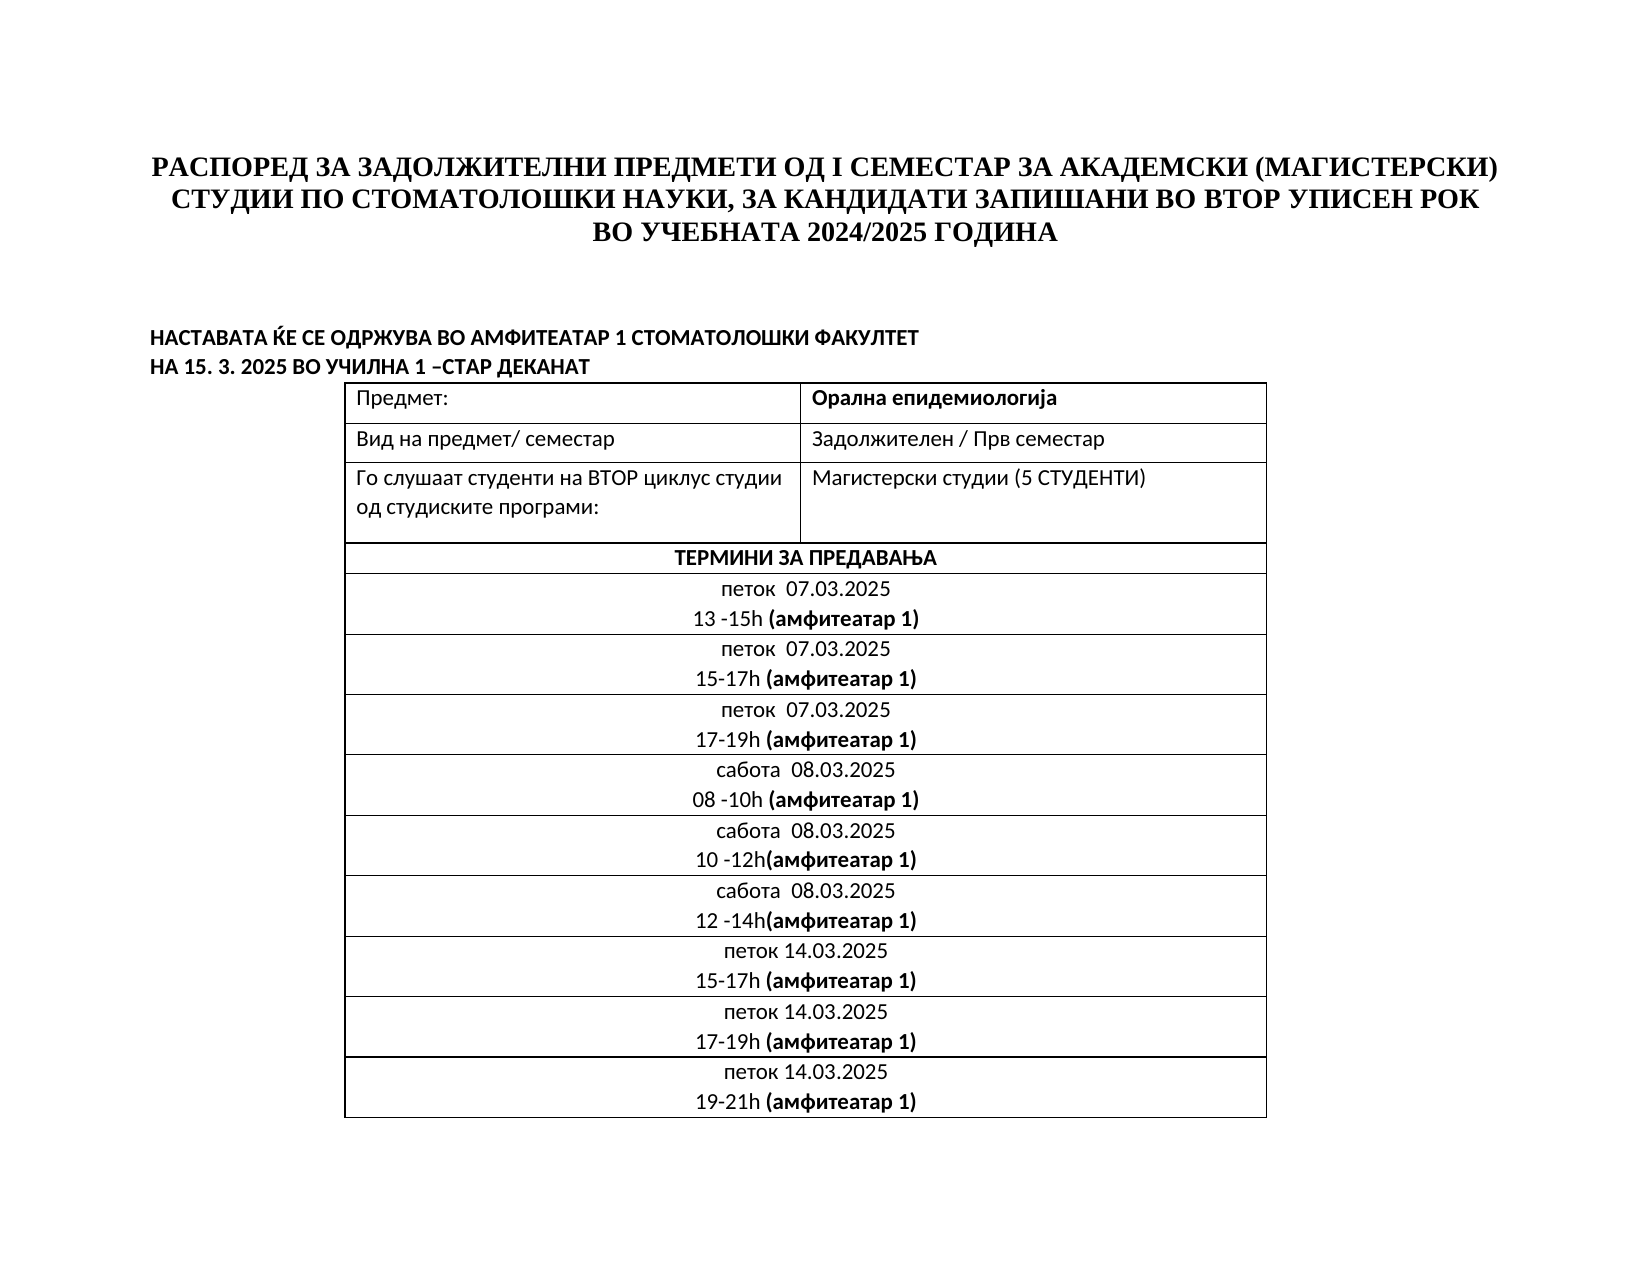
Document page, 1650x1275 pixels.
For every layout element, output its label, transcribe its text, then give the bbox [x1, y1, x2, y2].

table_cell сабота 08.03.2025 12 -14h(амфитеатар 1) [346, 876, 1266, 936]
table_cell Вид на предмет/ семестар [346, 424, 800, 462]
table_cell Задолжителен / Прв семестар [801, 424, 1266, 462]
text НА 15. 3. 2025 ВО УЧИЛНА 1 –СТАР ДЕКАНАТ [150, 353, 1500, 381]
table_cell Магистерски студии (5 СТУДЕНТИ) [801, 463, 1266, 542]
table_header Орална епидемиологија [801, 384, 1266, 423]
table_cell ТЕРМИНИ ЗА ПРЕДАВАЊА [346, 544, 1266, 573]
table_header Предмет: [346, 384, 800, 423]
table_cell петок 14.03.2025 15-17h (амфитеатар 1) [346, 937, 1266, 996]
table_cell петок 07.03.2025 13 -15h (амфитеатар 1) [346, 574, 1266, 633]
text РАСПОРЕД ЗА ЗАДОЛЖИТЕЛНИ ПРЕДМЕТИ ОД I СЕМЕСТАР ЗА АКАДЕМСКИ (МАГИСТЕРСКИ) СТУДИИ ПО СТОМАТОЛОШКИ НАУКИ, ЗА КАНДИДАТИ ЗАПИШАНИ ВО ВТОР УПИСЕН РОК ВО УЧЕБНАТА 2024/2025 ГОДИНА [150, 150, 1500, 247]
text НАСТАВАТА ЌЕ СЕ ОДРЖУВА ВО АМФИТЕАТАР 1 СТОМАТОЛОШКИ ФАКУЛТЕТ [150, 323, 1500, 351]
table_cell петок 07.03.2025 17-19h (амфитеатар 1) [346, 695, 1266, 754]
table_cell петок 14.03.2025 17-19h (амфитеатар 1) [346, 997, 1266, 1056]
table_cell сабота 08.03.2025 10 -12h(амфитеатар 1) [346, 816, 1266, 875]
table_cell Го слушаат студенти на ВТОР циклус студии од студиските програми: [346, 463, 800, 542]
table_cell петок 14.03.2025 19-21h (амфитеатар 1) [346, 1058, 1266, 1117]
table_cell петок 07.03.2025 15-17h (амфитеатар 1) [346, 635, 1266, 694]
table_cell сабота 08.03.2025 08 -10h (амфитеатар 1) [346, 755, 1266, 815]
